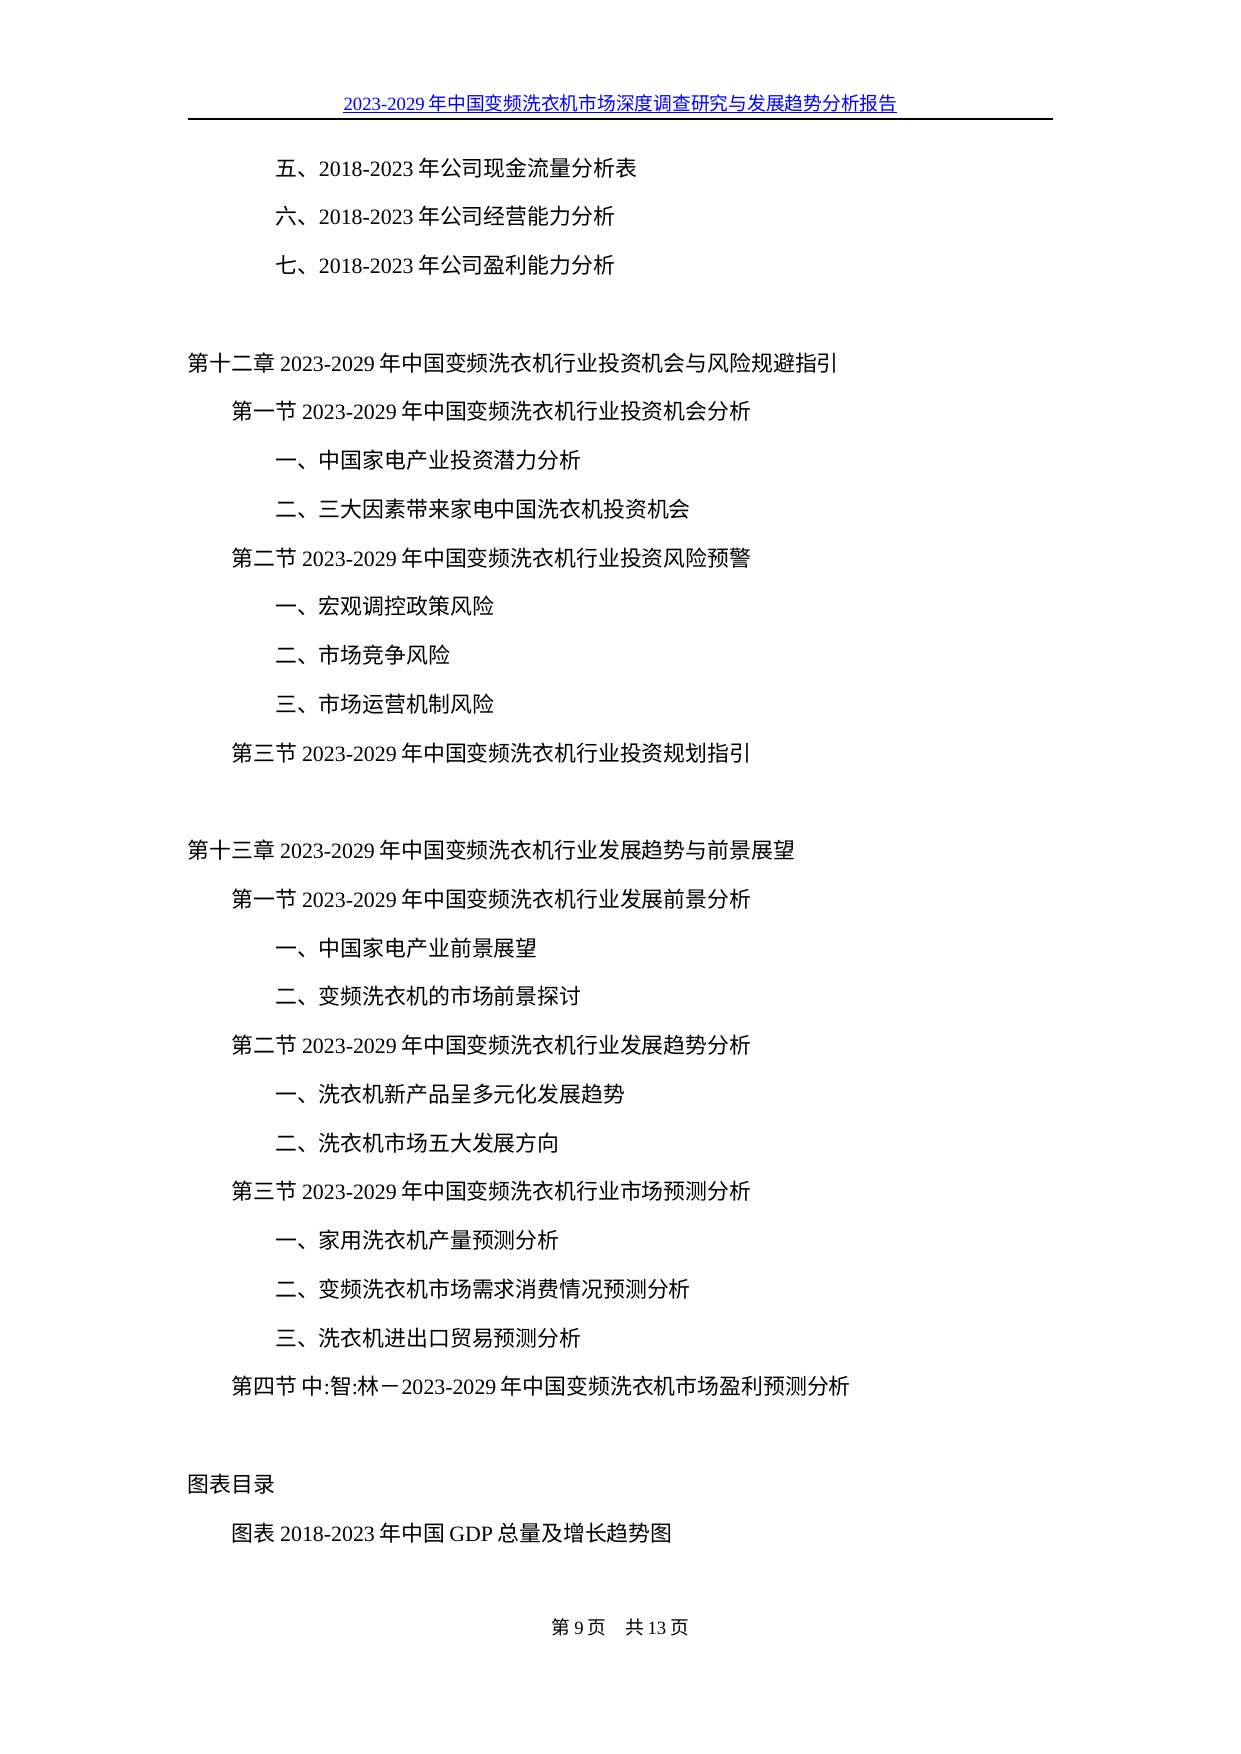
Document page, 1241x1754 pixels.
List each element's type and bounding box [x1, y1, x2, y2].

text [187, 150, 1053, 1548]
